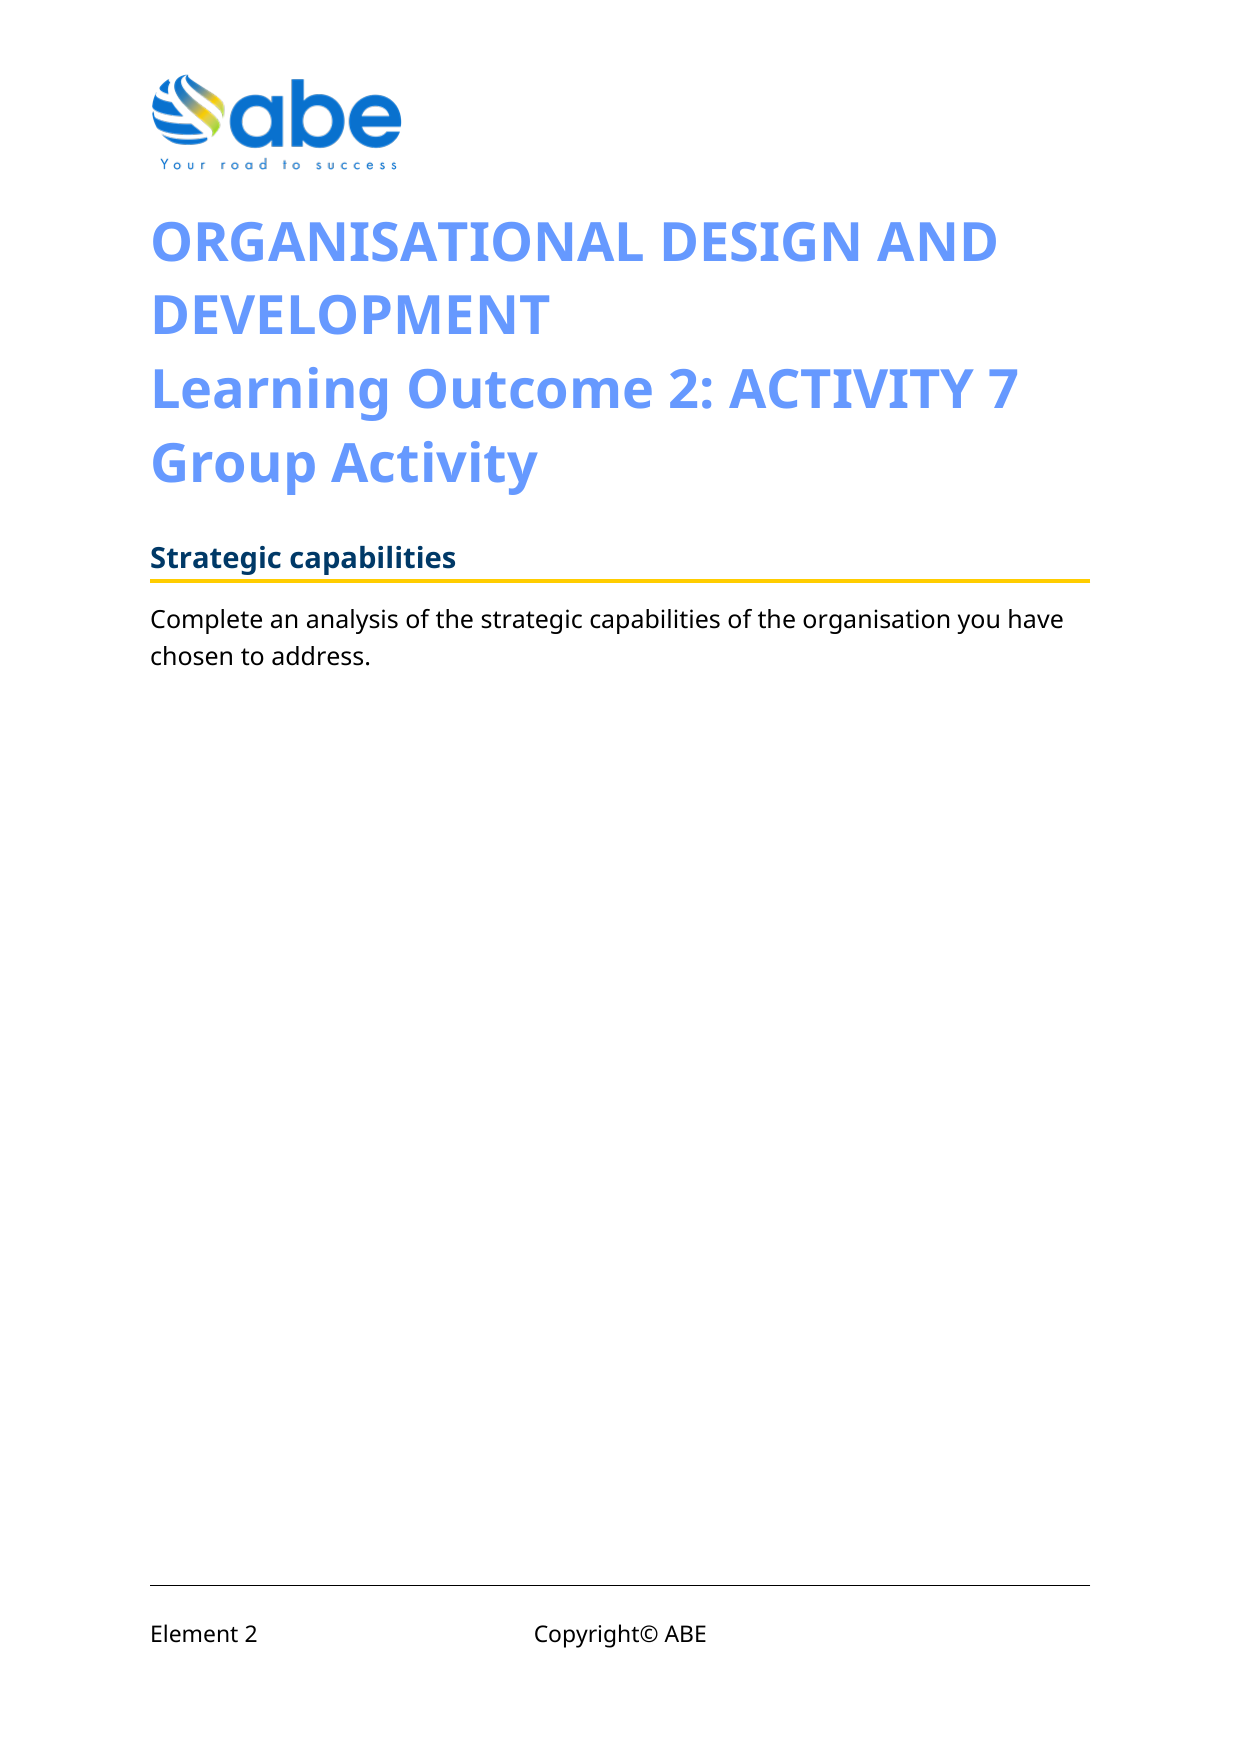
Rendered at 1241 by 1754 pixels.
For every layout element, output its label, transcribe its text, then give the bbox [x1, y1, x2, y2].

text Group Activity [150, 424, 1090, 498]
picture [150, 73, 403, 172]
text Strategic capabilities [150, 538, 1090, 579]
text Complete an analysis of the strategic capabilities of the organisation you have chosen to address. [150, 602, 1090, 673]
text Learning Outcome 2: ACTIVITY 7 [150, 351, 1090, 424]
text ORGANISATIONAL DESIGN AND DEVELOPMENT [150, 203, 1090, 351]
